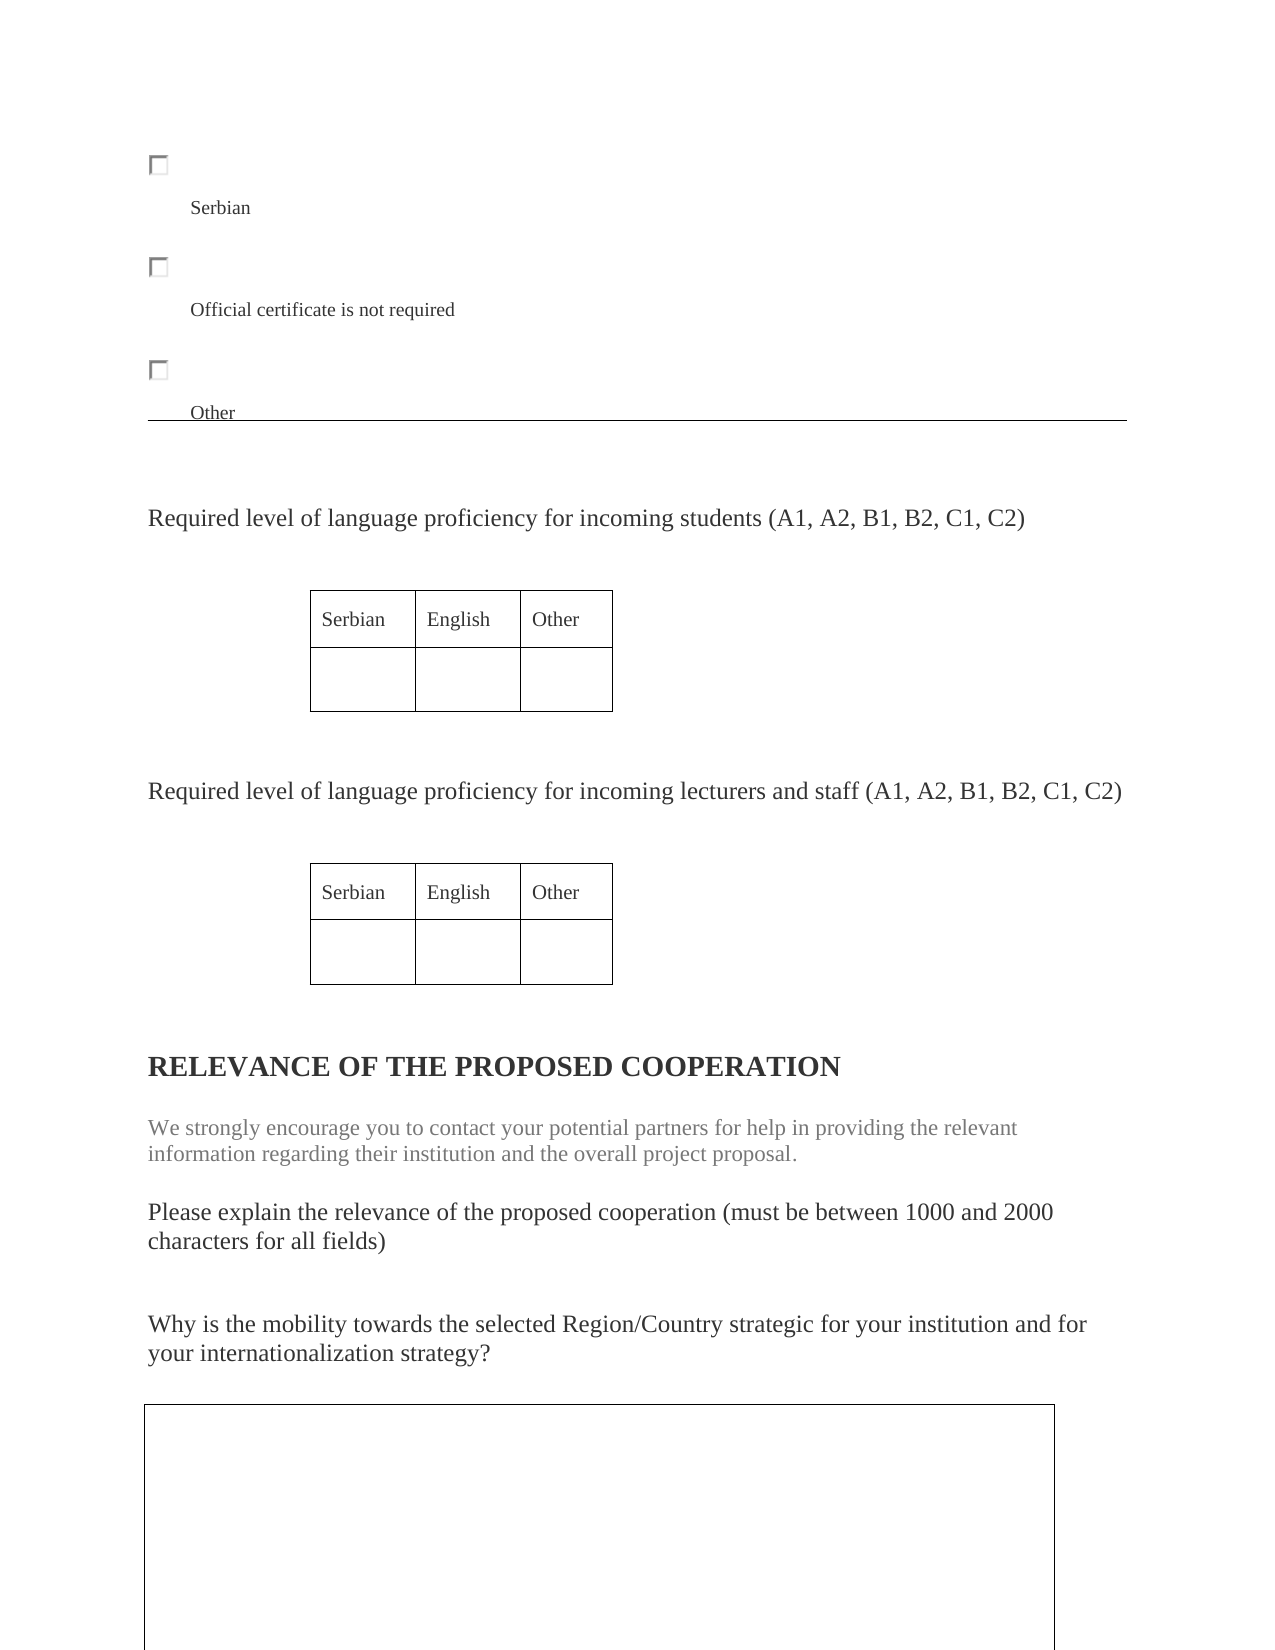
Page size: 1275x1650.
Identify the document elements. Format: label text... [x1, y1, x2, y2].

text Please explain the relevance of the proposed cooperation (must be between 1000 and 2000 characters for all fields) [148, 1197, 1127, 1255]
table_header Other [521, 864, 612, 919]
table_cell [311, 920, 415, 984]
text Why is the mobility towards the selected Region/Country strategic for your institution and for your internationalization strategy? [148, 1309, 1127, 1366]
table_cell [521, 648, 612, 711]
table_cell [311, 648, 415, 711]
table_cell [521, 920, 612, 984]
text RELEVANCE OF THE PROPOSED COOPERATION [148, 1049, 1127, 1082]
table_cell [416, 648, 520, 711]
subtitle Required level of language proficiency for incoming lecturers and staff (A1, A2, B1, B2, C1, C2) [148, 776, 1127, 805]
table_cell [416, 920, 520, 984]
text Serbian [148, 148, 1127, 218]
table_header English [416, 864, 520, 919]
text Official certificate is not required [148, 250, 1127, 321]
subtitle Required level of language proficiency for incoming students (A1, A2, B1, B2, C1, C2) [148, 503, 1127, 532]
table_header Serbian [311, 591, 415, 647]
table_header English [416, 591, 520, 647]
table_header Other [521, 591, 612, 647]
text We strongly encourage you to contact your potential partners for help in providing the relevant information regarding their institution and the overall project proposal. [148, 1113, 1127, 1166]
text Other [148, 353, 1127, 420]
table_header Serbian [311, 864, 415, 919]
